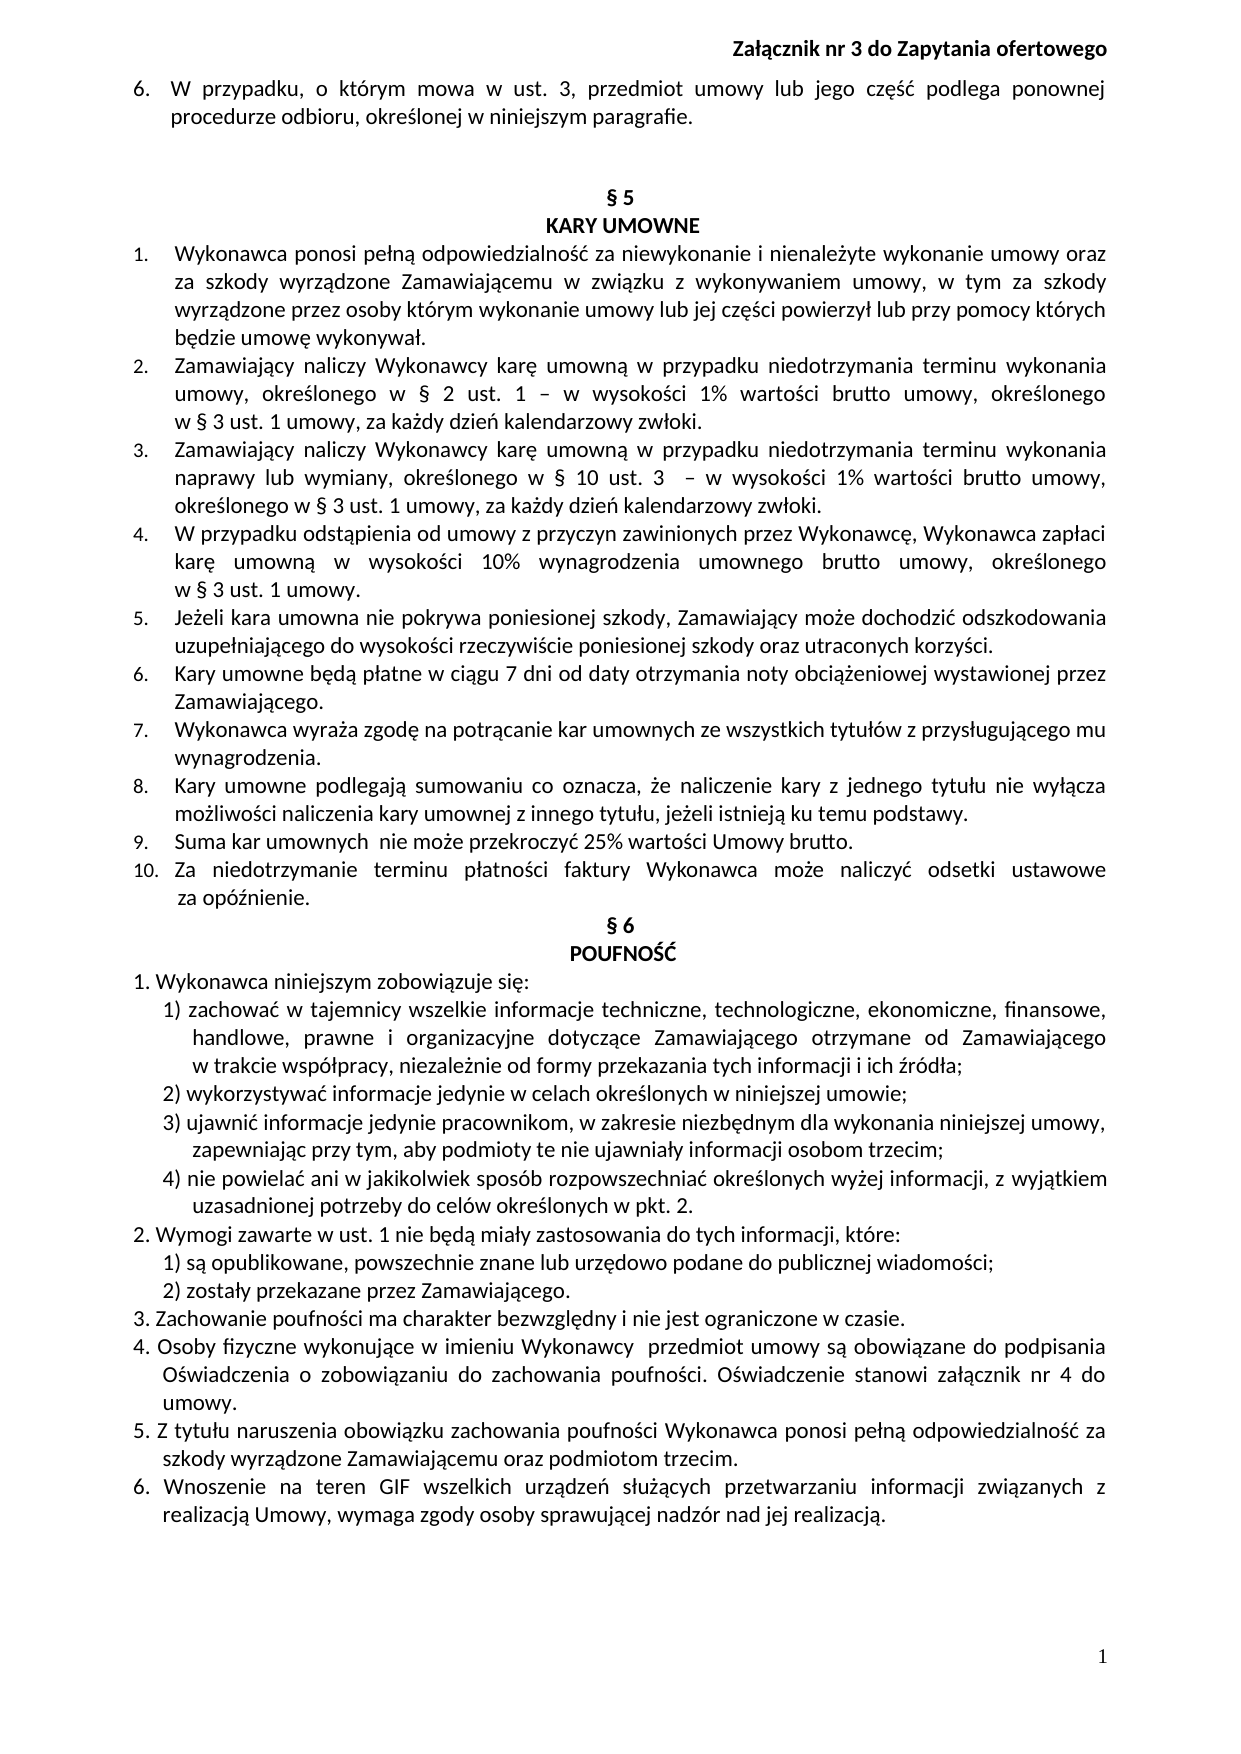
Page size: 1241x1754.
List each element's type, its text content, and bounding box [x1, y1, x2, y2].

text 4) nie powielać ani w jakikolwiek sposób rozpowszechniać określonych wyżej informacji, z wyjątkiem uzasadnionej potrzeby do celów określonych w pkt. 2. [162, 1164, 1108, 1220]
list Kary umowne będą płatne w ciągu 7 dni od daty otrzymania noty obciążeniowej wystawionej przez Zamawiającego. [133, 659, 1108, 715]
text 1) są opublikowane, powszechnie znane lub urzędowo podane do publicznej wiadomości; [162, 1248, 1108, 1276]
subtitle § 5 KARY UMOWNE [133, 183, 1108, 239]
list W przypadku odstąpienia od umowy z przyczyn zawinionych przez Wykonawcę, Wykonawca zapłaci karę umowną w wysokości 10% wynagrodzenia umownego brutto umowy, określonego w § 3 ust. 1 umowy. [133, 519, 1108, 603]
text 5. Z tytułu naruszenia obowiązku zachowania poufności Wykonawca ponosi pełną odpowiedzialność za szkody wyrządzone Zamawiającemu oraz podmiotom trzecim. [133, 1416, 1108, 1472]
list Wykonawca ponosi pełną odpowiedzialność za niewykonanie i nienależyte wykonanie umowy oraz za szkody wyrządzone Zamawiającemu w związku z wykonywaniem umowy, w tym za szkody wyrządzone przez osoby którym wykonanie umowy lub jej części powierzył lub przy pomocy których będzie umowę wykonywał. [133, 239, 1108, 351]
list Suma kar umownych nie może przekroczyć 25% wartości Umowy brutto. [133, 827, 1108, 855]
list Jeżeli kara umowna nie pokrywa poniesionej szkody, Zamawiający może dochodzić odszkodowania uzupełniającego do wysokości rzeczywiście poniesionej szkody oraz utraconych korzyści. [133, 603, 1108, 659]
text 3. Zachowanie poufności ma charakter bezwzględny i nie jest ograniczone w czasie. [133, 1304, 1108, 1332]
text 2. Wymogi zawarte w ust. 1 nie będą miały zastosowania do tych informacji, które: [133, 1220, 1108, 1248]
text 2) wykorzystywać informacje jedynie w celach określonych w niniejszej umowie; [162, 1079, 1108, 1108]
text 2) zostały przekazane przez Zamawiającego. [162, 1276, 1108, 1304]
subtitle § 6 POUFNOŚĆ [133, 911, 1108, 967]
list Kary umowne podlegają sumowaniu co oznacza, że naliczenie kary z jednego tytułu nie wyłącza możliwości naliczenia kary umownej z innego tytułu, jeżeli istnieją ku temu podstawy. [133, 771, 1108, 827]
text 3) ujawnić informacje jedynie pracownikom, w zakresie niezbędnym dla wykonania niniejszej umowy, zapewniając przy tym, aby podmioty te nie ujawniały informacji osobom trzecim; [162, 1108, 1108, 1164]
list Wykonawca wyraża zgodę na potrącanie kar umownych ze wszystkich tytułów z przysługującego mu wynagrodzenia. [133, 715, 1108, 771]
list Za niedotrzymanie terminu płatności faktury Wykonawca może naliczyć odsetki ustawowe za opóźnienie. [133, 855, 1108, 911]
text 1) zachować w tajemnicy wszelkie informacje techniczne, technologiczne, ekonomiczne, finansowe, handlowe, prawne i organizacyjne dotyczące Zamawiającego otrzymane od Zamawiającego w trakcie współpracy, niezależnie od formy przekazania tych informacji i ich źródła; [162, 996, 1108, 1079]
list W przypadku, o którym mowa w ust. 3, przedmiot umowy lub jego część podlega ponownej procedurze odbioru, określonej w niniejszym paragrafie. [133, 74, 1108, 130]
text 1. Wykonawca niniejszym zobowiązuje się: [133, 967, 1108, 996]
text 6. Wnoszenie na teren GIF wszelkich urządzeń służących przetwarzaniu informacji związanych z realizacją Umowy, wymaga zgody osoby sprawującej nadzór nad jej realizacją. [133, 1472, 1108, 1528]
list Zamawiający naliczy Wykonawcy karę umowną w przypadku niedotrzymania terminu wykonania naprawy lub wymiany, określonego w § 10 ust. 3 – w wysokości 1% wartości brutto umowy, określonego w § 3 ust. 1 umowy, za każdy dzień kalendarzowy zwłoki. [133, 435, 1108, 519]
list Zamawiający naliczy Wykonawcy karę umowną w przypadku niedotrzymania terminu wykonania umowy, określonego w § 2 ust. 1 – w wysokości 1% wartości brutto umowy, określonego w § 3 ust. 1 umowy, za każdy dzień kalendarzowy zwłoki. [133, 351, 1108, 435]
text 4. Osoby fizyczne wykonujące w imieniu Wykonawcy przedmiot umowy są obowiązane do podpisania Oświadczenia o zobowiązaniu do zachowania poufności. Oświadczenie stanowi załącznik nr 4 do umowy. [133, 1332, 1108, 1416]
